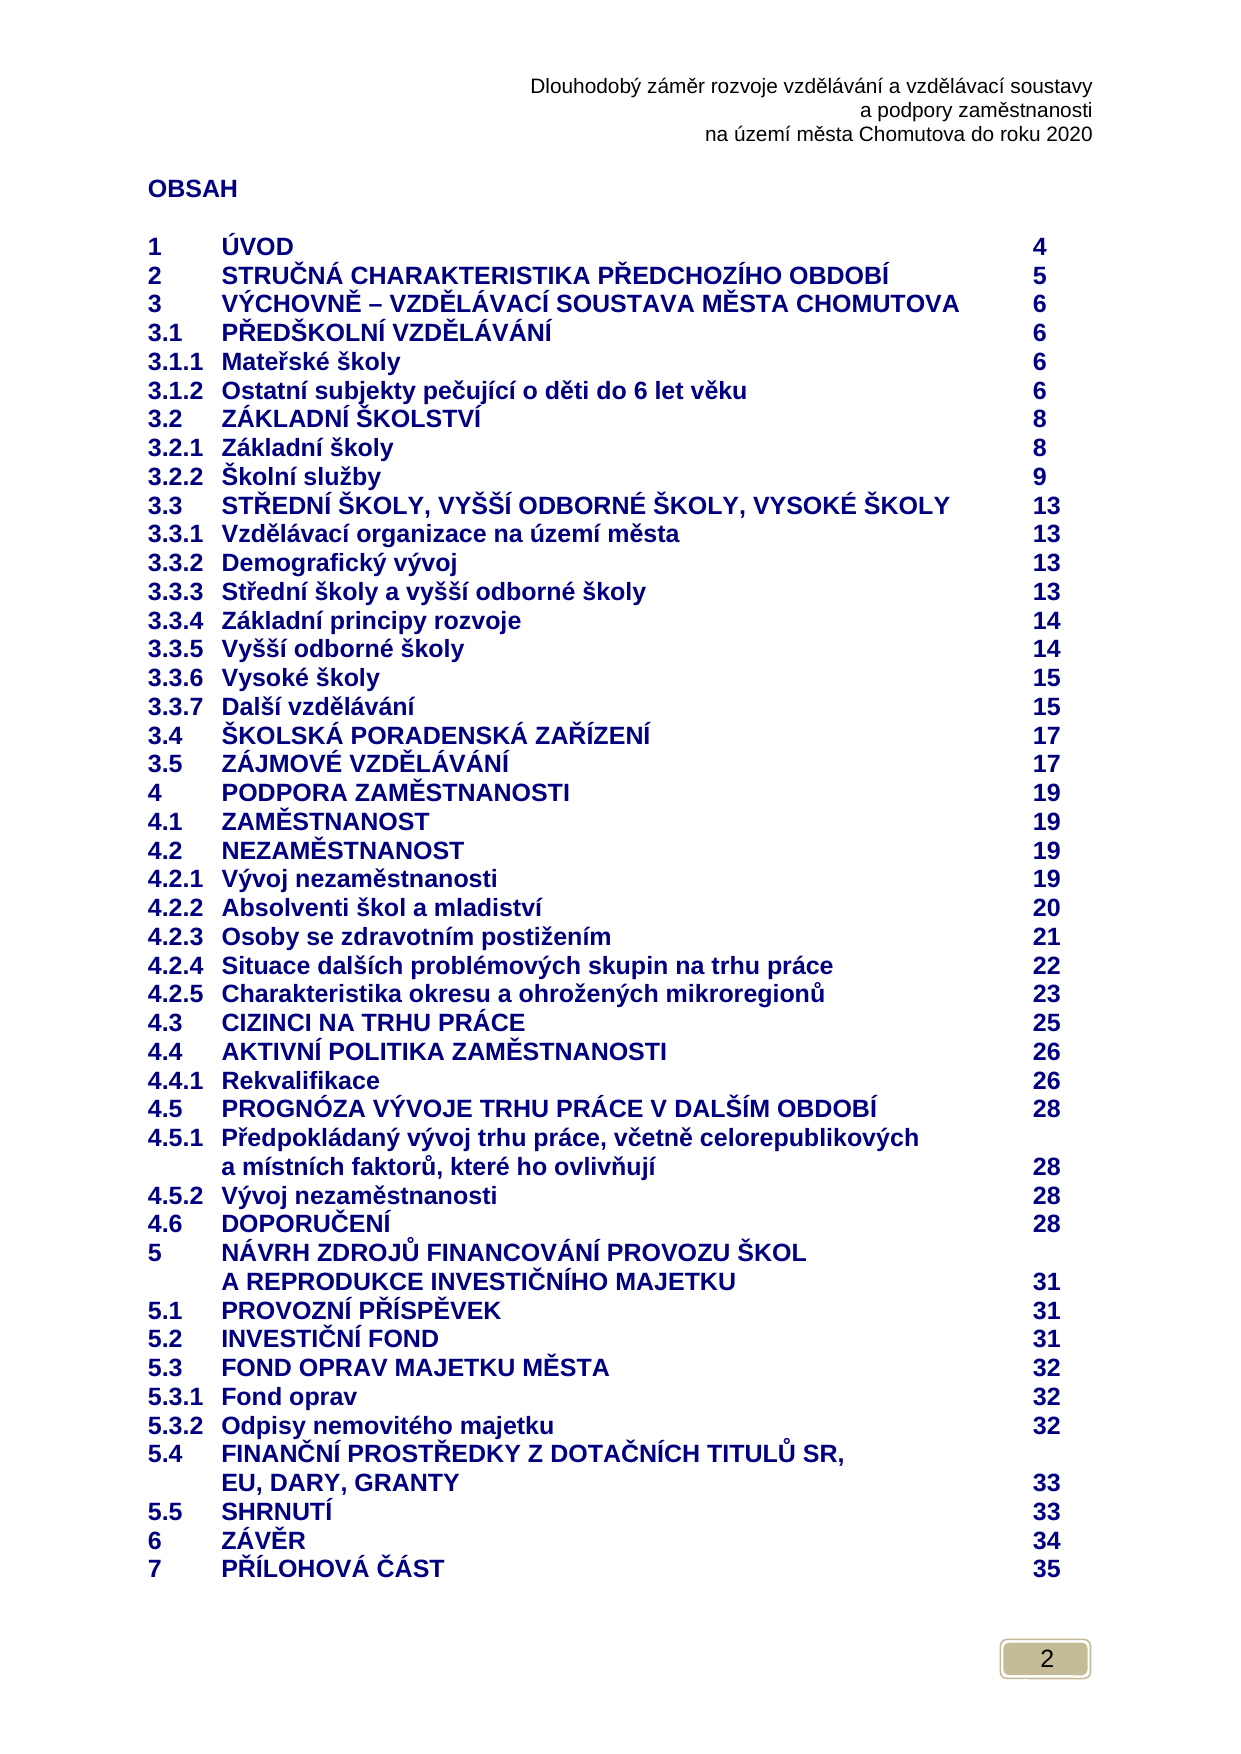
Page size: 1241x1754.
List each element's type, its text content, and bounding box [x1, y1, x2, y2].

text 3.1.2 Ostatní subjekty pečující o děti do 6 let věku 6 [148, 376, 1093, 404]
text 3.1.1 Mateřské školy 6 [148, 347, 1093, 376]
text 4.1 ZAMĚSTNANOST 19 [148, 807, 1093, 836]
text 4.5.2 Vývoj nezaměstnanosti 28 [148, 1181, 1093, 1209]
text 3.3.4 Základní principy rozvoje 14 [148, 606, 1093, 634]
text 2 STRUČNÁ CHARAKTERISTIKA PŘEDCHOZÍHO OBDOBÍ 5 [148, 261, 1093, 289]
text 3.3.6 Vysoké školy 15 [148, 663, 1093, 692]
text 5 NÁVRH ZDROJŮ FINANCOVÁNÍ PROVOZU ŠKOL A REPRODUKCE INVESTIČNÍHO MAJETKU 31 [148, 1238, 1093, 1296]
text 5.3 FOND OPRAV MAJETKU MĚSTA 32 [148, 1353, 1093, 1382]
text 5.1 PROVOZNÍ PŘÍSPĚVEK 31 [148, 1296, 1093, 1324]
text 3.1 PŘEDŠKOLNÍ VZDĚLÁVÁNÍ 6 [148, 318, 1093, 347]
text 3.2.2 Školní služby 9 [148, 462, 1093, 491]
text 4.2 NEZAMĚSTNANOST 19 [148, 836, 1093, 864]
text OBSAH [148, 174, 1093, 203]
text 4.5.1 Předpokládaný vývoj trhu práce, včetně celorepublikových a místních faktorů, které ho ovlivňují 28 [148, 1123, 1093, 1181]
text 4.4.1 Rekvalifikace 26 [148, 1066, 1093, 1094]
text 5.4 FINANČNÍ PROSTŘEDKY Z DOTAČNÍCH TITULŮ SR, EU, DARY, GRANTY 33 [148, 1439, 1093, 1497]
text 6 ZÁVĚR 34 [148, 1526, 1093, 1554]
text 5.3.1 Fond oprav 32 [148, 1382, 1093, 1411]
text 3.5 ZÁJMOVÉ VZDĚLÁVÁNÍ 17 [148, 749, 1093, 778]
text 4.2.5 Charakteristika okresu a ohrožených mikroregionů 23 [148, 979, 1093, 1008]
text 3.3 STŘEDNÍ ŠKOLY, VYŠŠÍ ODBORNÉ ŠKOLY, VYSOKÉ ŠKOLY 13 [148, 491, 1093, 519]
text 3.3.7 Další vzdělávání 15 [148, 692, 1093, 721]
text 3.2.1 Základní školy 8 [148, 433, 1093, 462]
text 3.2 ZÁKLADNÍ ŠKOLSTVÍ 8 [148, 404, 1093, 433]
text 4.5 PROGNÓZA VÝVOJE TRHU PRÁCE V DALŠÍM OBDOBÍ 28 [148, 1094, 1093, 1123]
text 3.3.2 Demografický vývoj 13 [148, 548, 1093, 577]
text 4.2.1 Vývoj nezaměstnanosti 19 [148, 864, 1093, 893]
text 5.5 SHRNUTÍ 33 [148, 1497, 1093, 1526]
text 4 PODPORA ZAMĚSTNANOSTI 19 [148, 778, 1093, 807]
text 1 ÚVOD 4 [148, 232, 1093, 261]
text 5.3.2 Odpisy nemovitého majetku 32 [148, 1411, 1093, 1439]
text 5.2 INVESTIČNÍ FOND 31 [148, 1324, 1093, 1353]
text 4.3 CIZINCI NA TRHU PRÁCE 25 [148, 1008, 1093, 1037]
text 3.3.3 Střední školy a vyšší odborné školy 13 [148, 577, 1093, 606]
text 4.6 DOPORUČENÍ 28 [148, 1209, 1093, 1238]
text 4.2.4 Situace dalších problémových skupin na trhu práce 22 [148, 951, 1093, 979]
text 3.3.1 Vzdělávací organizace na území města 13 [148, 519, 1093, 548]
text 4.2.3 Osoby se zdravotním postižením 21 [148, 922, 1093, 951]
text 4.2.2 Absolventi škol a mladiství 20 [148, 893, 1093, 922]
text 4.4 AKTIVNÍ POLITIKA ZAMĚSTNANOSTI 26 [148, 1037, 1093, 1066]
text 3.3.5 Vyšší odborné školy 14 [148, 634, 1093, 663]
text 3.4 ŠKOLSKÁ PORADENSKÁ ZAŘÍZENÍ 17 [148, 721, 1093, 749]
text 7 PŘÍLOHOVÁ ČÁST 35 [148, 1554, 1093, 1583]
text 3 VÝCHOVNĚ – VZDĚLÁVACÍ SOUSTAVA MĚSTA CHOMUTOVA 6 [148, 289, 1093, 318]
